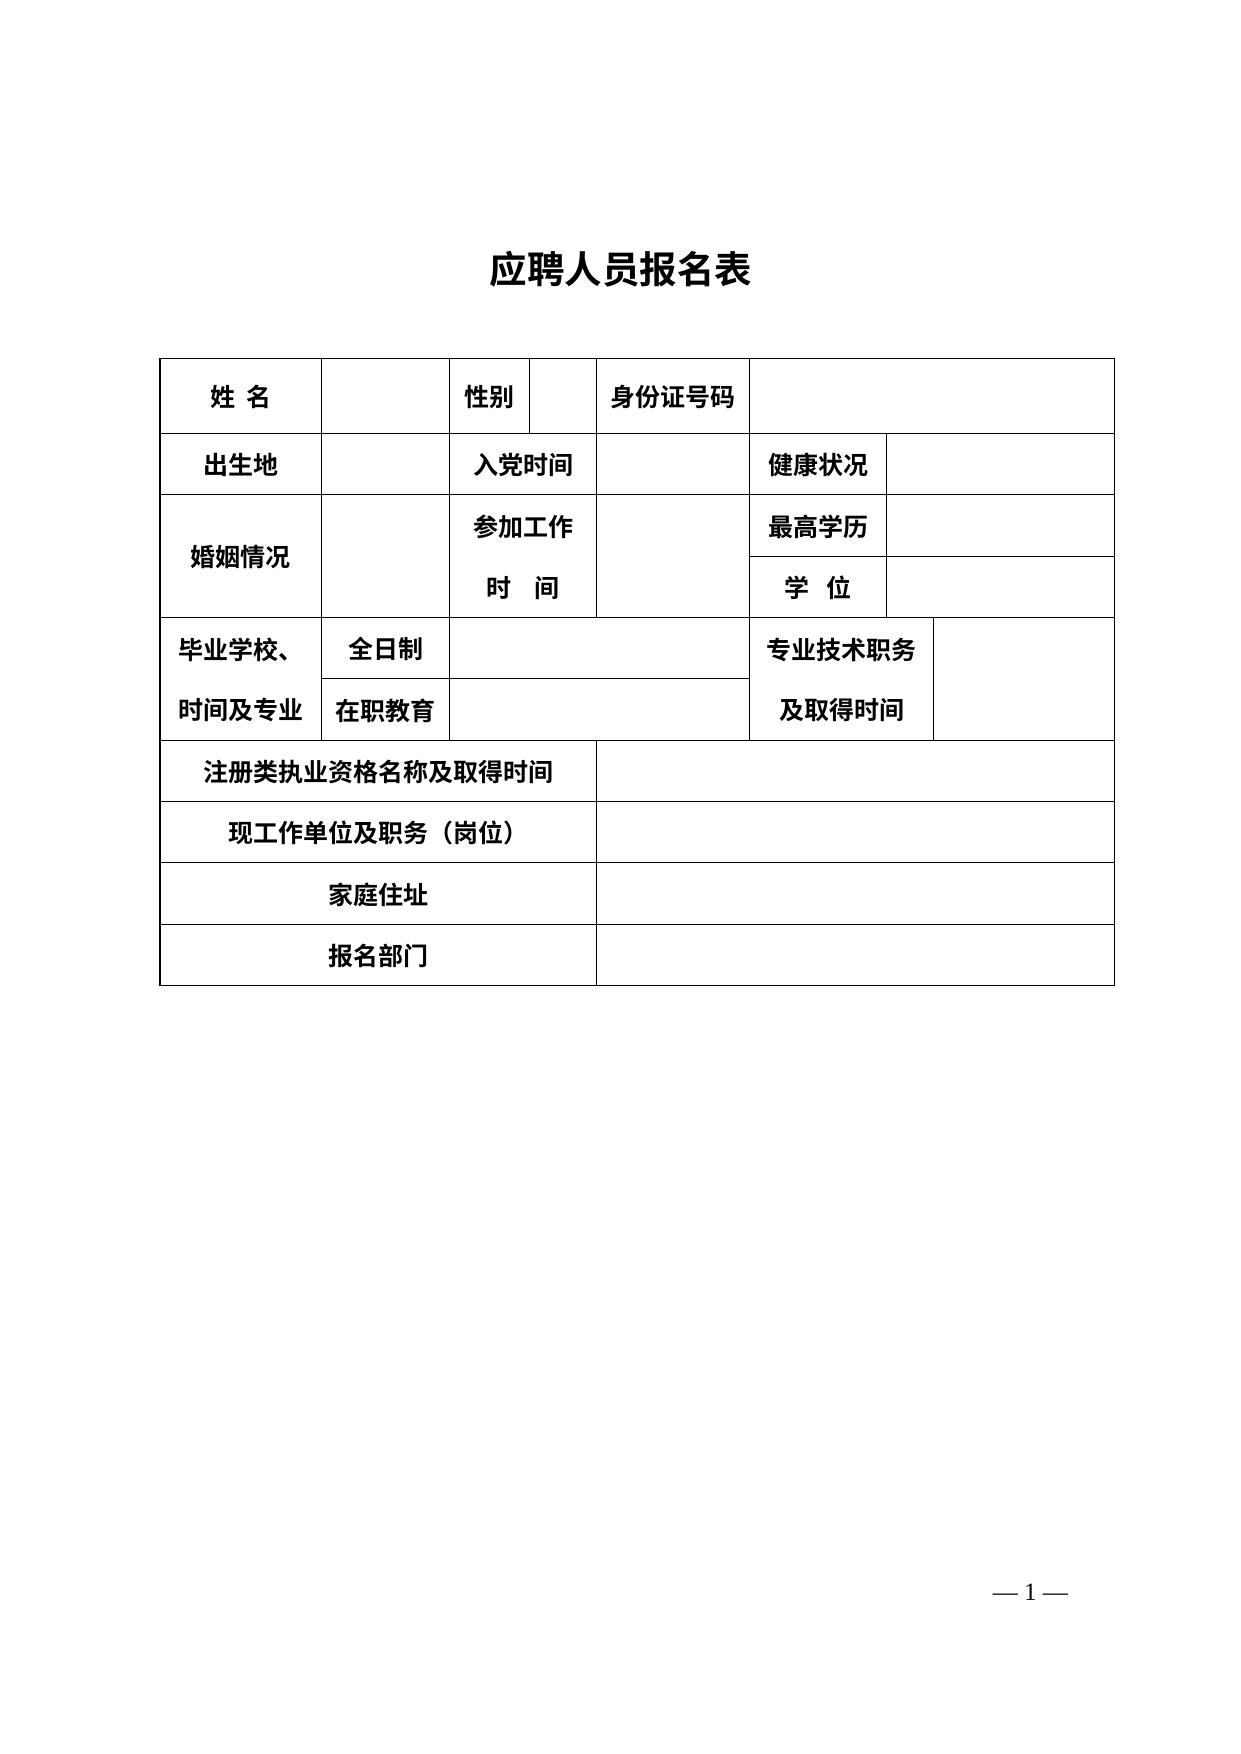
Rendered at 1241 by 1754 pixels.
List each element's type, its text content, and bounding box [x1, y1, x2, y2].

table_cell [450, 679, 749, 739]
table_cell 婚姻情况 [161, 495, 321, 617]
table_cell [597, 802, 1114, 862]
table_cell 专业技术职务及取得时间 [750, 618, 933, 739]
table_header 性别 [450, 359, 529, 433]
table_cell 出生地 [161, 434, 321, 494]
table_cell [887, 495, 1114, 556]
table_cell [597, 434, 749, 494]
table_cell 参加工作 时 间 [450, 495, 596, 617]
table_cell [887, 557, 1114, 617]
text 应聘人员报名表 [171, 237, 1092, 297]
table_cell [322, 434, 449, 494]
table_cell 在职教育 [322, 679, 449, 739]
table_header [750, 359, 1114, 433]
table_header [530, 359, 596, 433]
table_cell 现工作单位及职务（岗位） [161, 802, 596, 862]
table_cell [322, 495, 449, 617]
table_cell [934, 618, 1114, 739]
table_cell [597, 741, 1114, 801]
table_cell 最高学历 [750, 495, 886, 556]
table_cell 全日制 [322, 618, 449, 678]
table_cell 毕业学校、时间及专业 [161, 618, 321, 739]
table_cell 报名部门 [161, 925, 596, 985]
table_cell [597, 863, 1114, 924]
table_cell [597, 925, 1114, 985]
table_cell [887, 434, 1114, 494]
table_cell 健康状况 [750, 434, 886, 494]
table_cell [597, 495, 749, 617]
table_cell 入党时间 [450, 434, 596, 494]
table_header [322, 359, 449, 433]
table_cell 家庭住址 [161, 863, 596, 924]
table_cell 学 位 [750, 557, 886, 617]
table_cell 注册类执业资格名称及取得时间 [161, 741, 596, 801]
table_header 姓 名 [161, 359, 321, 433]
table_header 身份证号码 [597, 359, 749, 433]
table_cell [450, 618, 749, 678]
